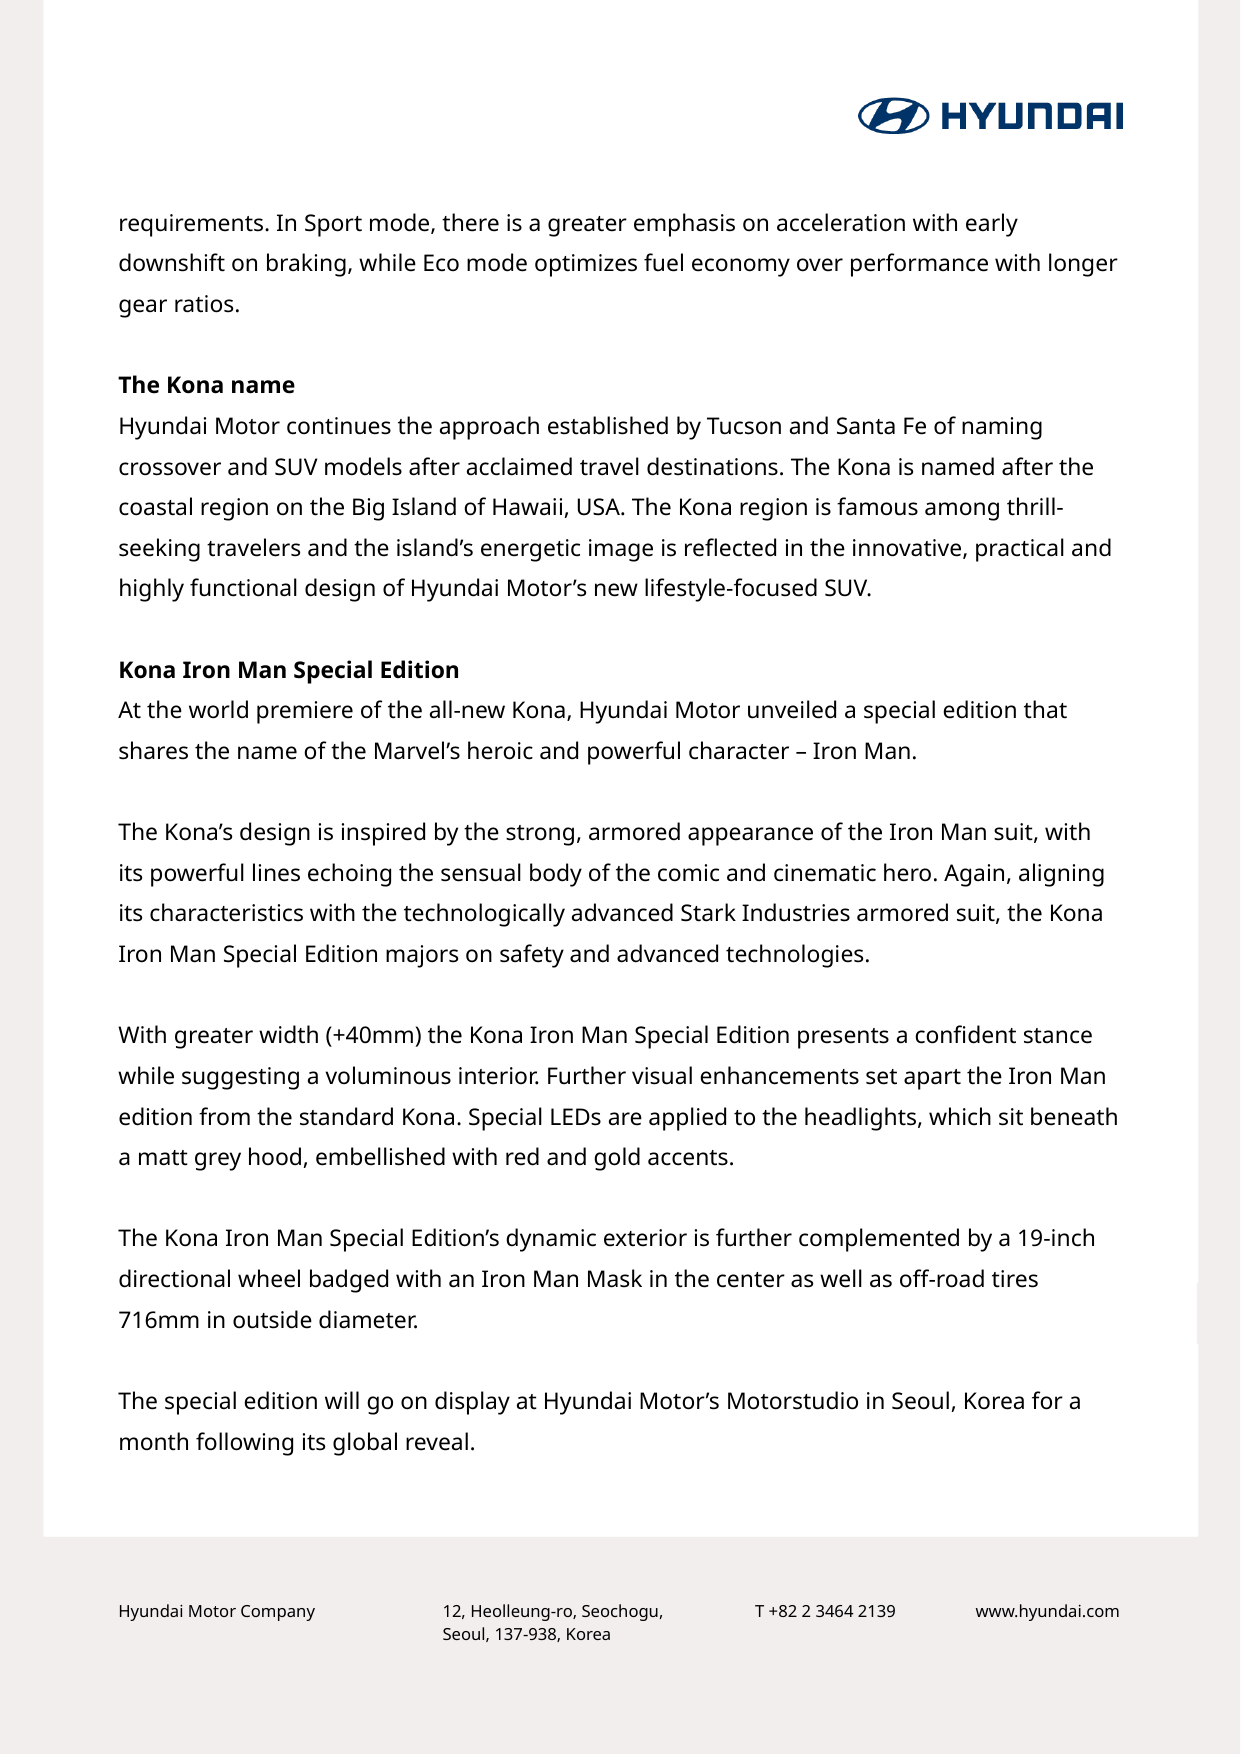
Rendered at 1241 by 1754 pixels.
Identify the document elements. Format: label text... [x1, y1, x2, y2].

text The Kona Iron Man Special Edition’s dynamic exterior is further complemented by a 19-inch directional wheel badged with an Iron Man Mask in the center as well as off-road tires 716mm in outside diameter. [118, 1222, 1122, 1335]
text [118, 207, 1122, 319]
text The Kona’s design is inspired by the strong, armored appearance of the Iron Man suit, with its powerful lines echoing the sensual body of the comic and cinematic hero. Again, aligning its characteristics with the technologically advanced Stark Industries armored suit, the Kona Iron Man Special Edition majors on safety and advanced technologies. [118, 816, 1122, 969]
text At the world premiere of the all-new Kona, Hyundai Motor unveiled a special edition that shares the name of the Marvel’s heroic and powerful character – Iron Man. [118, 694, 1122, 766]
text The special edition will go on display at Hyundai Motor’s Motorstudio in Seoul, Korea for a month following its global reveal. [118, 1385, 1122, 1457]
text The Kona name [118, 369, 1122, 401]
text With greater width (+40mm) the Kona Iron Man Special Edition presents a confident stance while suggesting a voluminous interior. Further visual enhancements set apart the Iron Man edition from the standard Kona. Special LEDs are applied to the headlights, which sit beneath a matt grey hood, embellished with red and gold accents. [118, 1019, 1122, 1172]
text Kona Iron Man Special Edition [118, 654, 1122, 685]
picture [0, 0, 1241, 1754]
text Hyundai Motor continues the approach established by Tucson and Santa Fe of naming crossover and SUV models after acclaimed travel destinations. The Kona is named after the coastal region on the Big Island of Hawaii, USA. The Kona region is famous among thrill-seeking travelers and the island’s energetic image is reflected in the innovative, practical and highly functional design of Hyundai Motor’s new lifestyle-focused SUV. [118, 410, 1122, 604]
